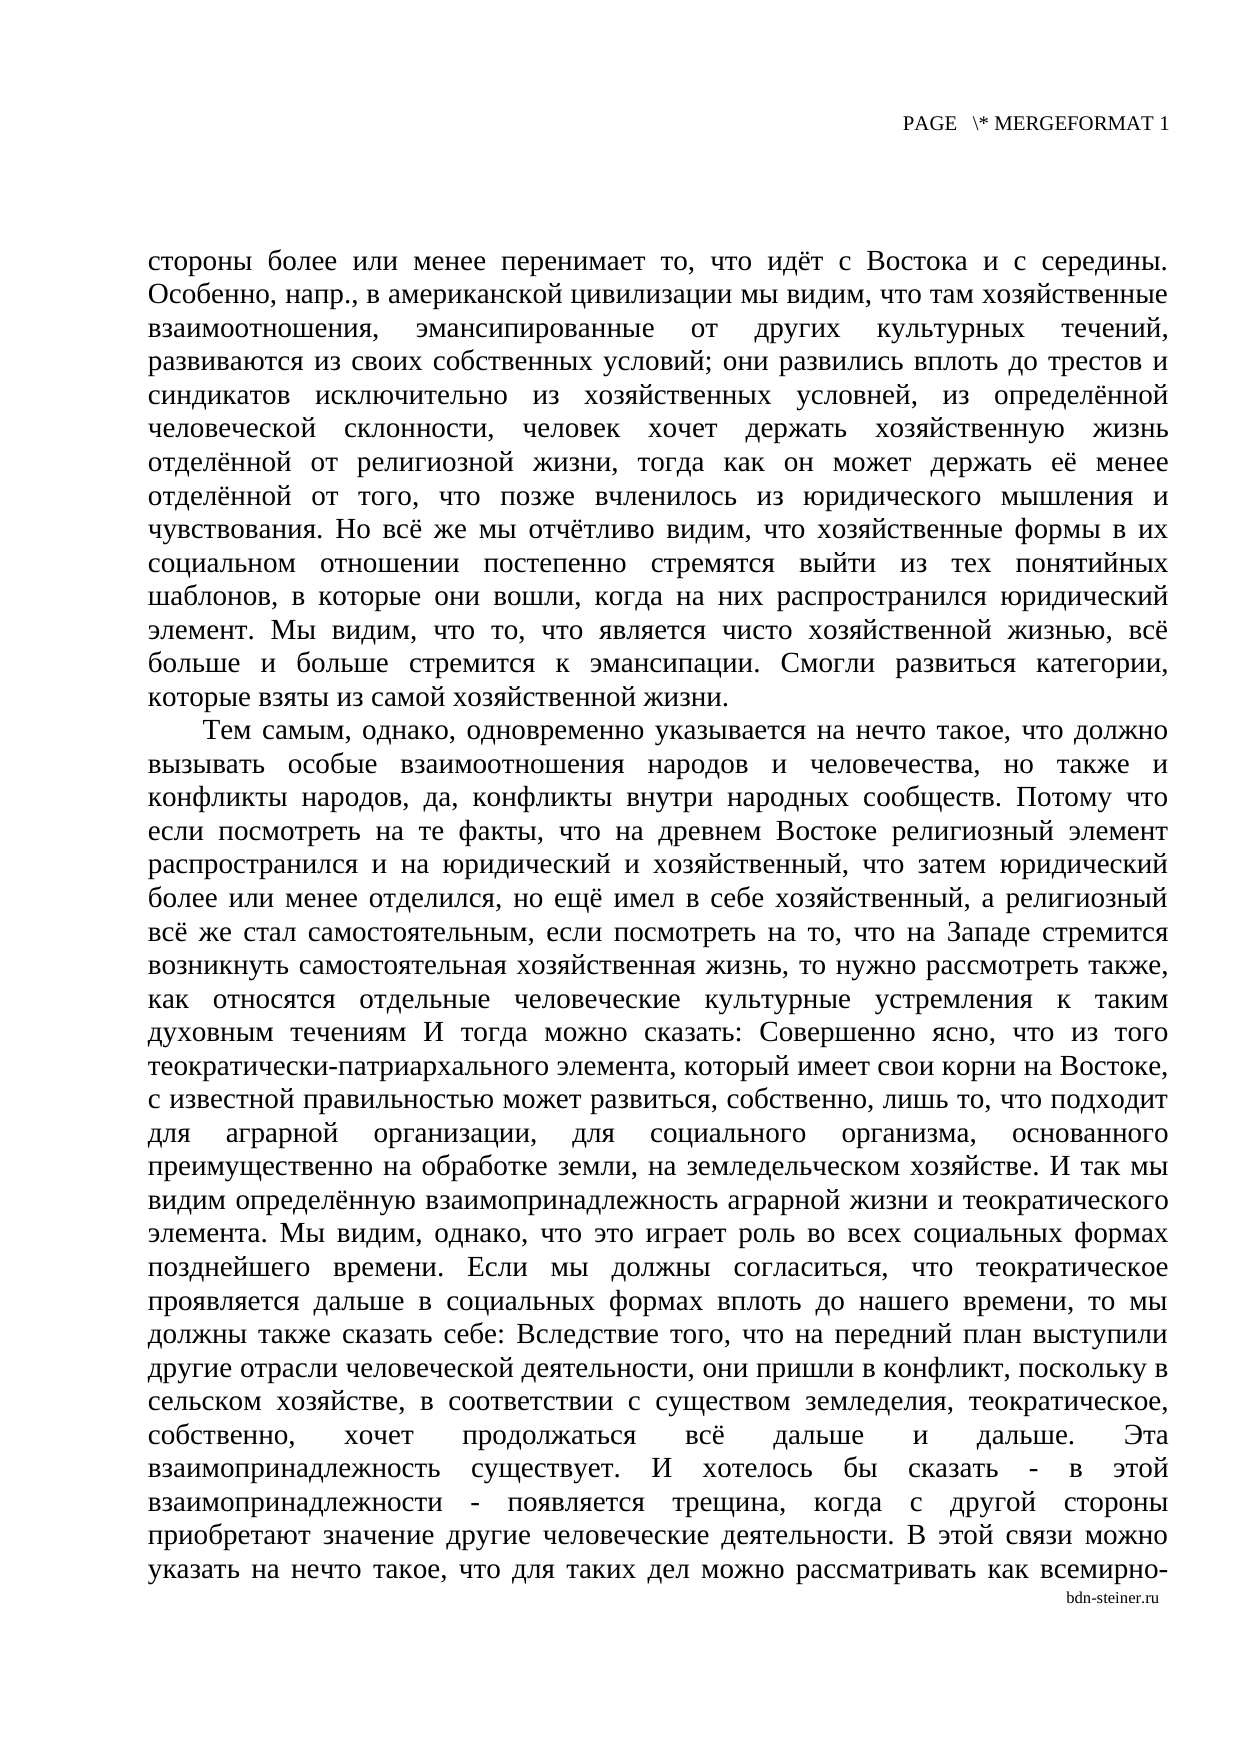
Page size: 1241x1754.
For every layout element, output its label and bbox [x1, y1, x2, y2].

text [148, 243, 1169, 712]
text [148, 712, 1169, 1584]
